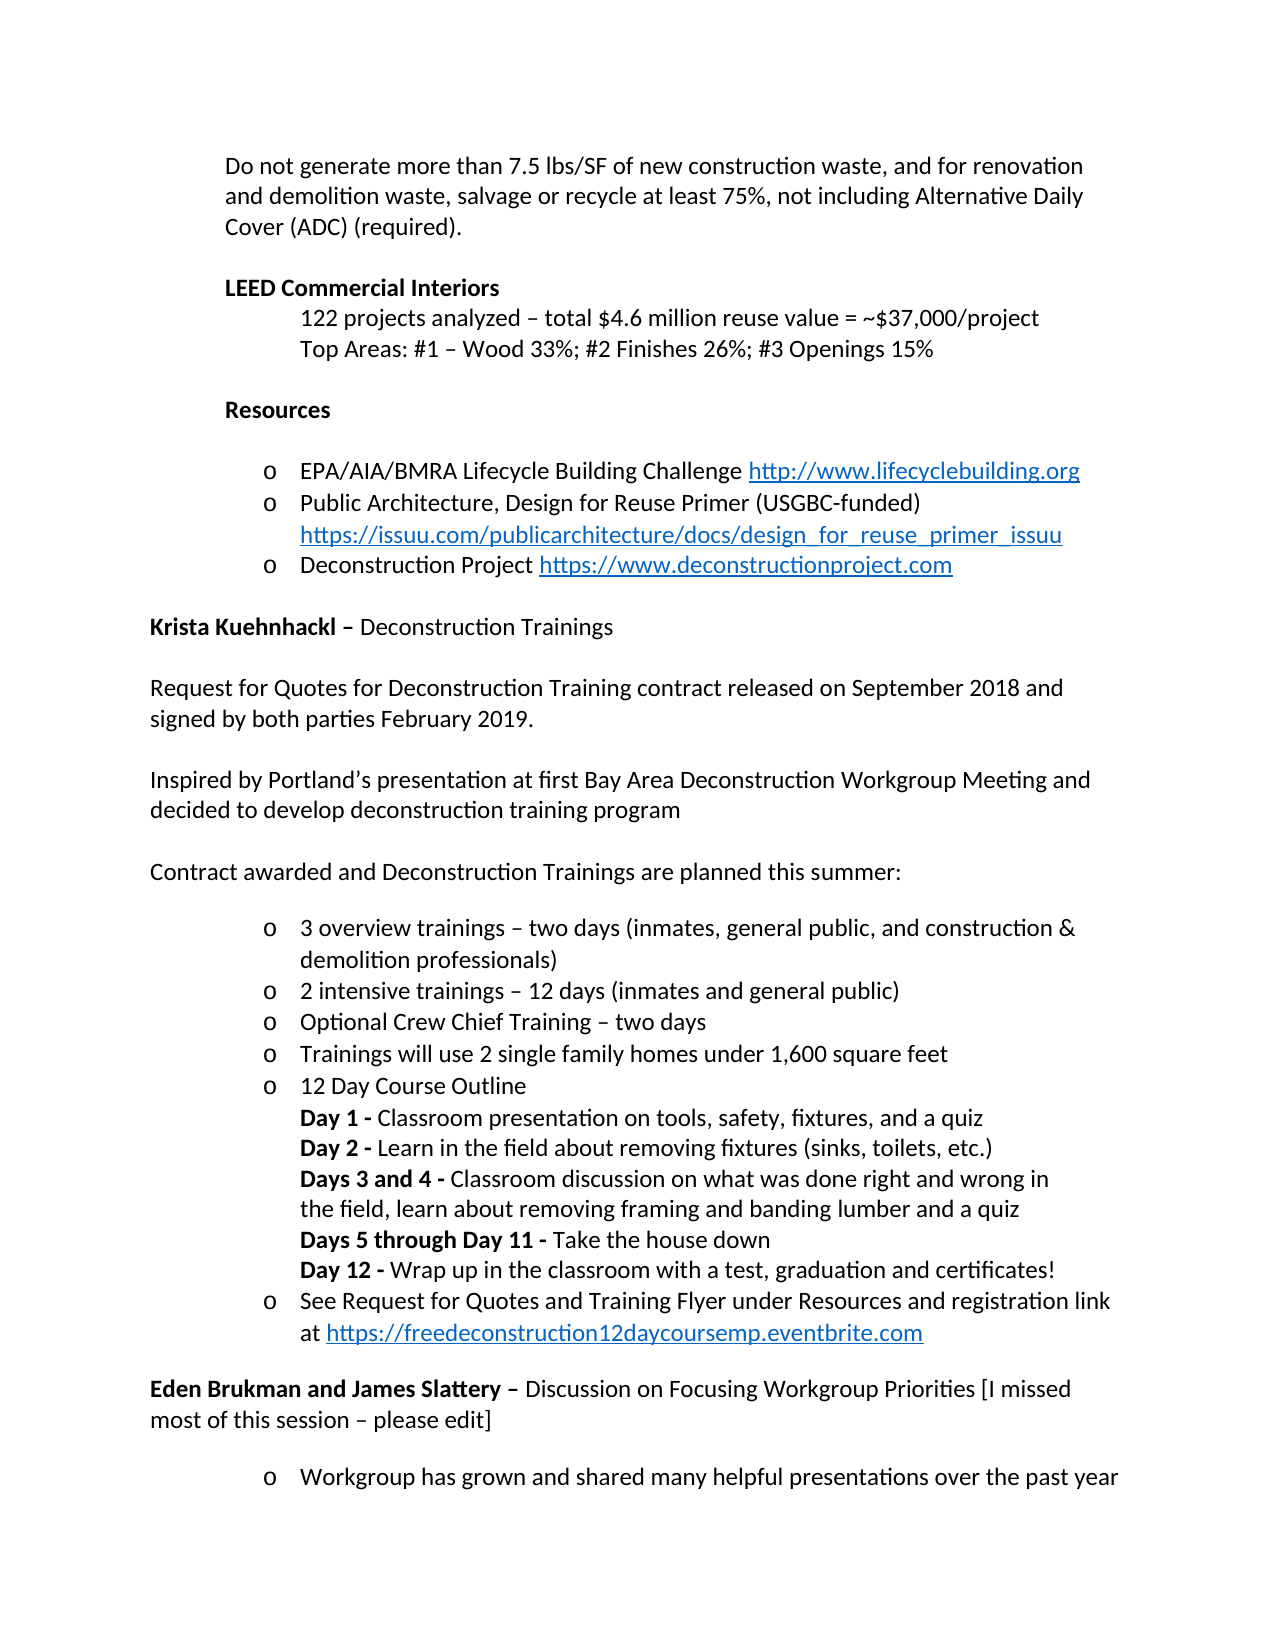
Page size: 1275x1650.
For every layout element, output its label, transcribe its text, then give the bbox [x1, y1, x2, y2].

text Resources [225, 394, 1125, 425]
list Public Architecture, Design for Reuse Primer (USGBC-funded) https://issuu.com/publicarchitecture/docs/design_for_reuse_primer_issuu [262, 487, 1125, 549]
text Contract awarded and Deconstruction Trainings are planned this summer: [150, 856, 1125, 886]
text Inspired by Portland’s presentation at first Bay Area Deconstruction Workgroup Meeting and decided to develop deconstruction training program [150, 764, 1125, 825]
list Trainings will use 2 single family homes under 1,600 square feet [262, 1038, 1125, 1070]
text Krista Kuehnhackl – Deconstruction Trainings [150, 612, 1125, 642]
text Request for Quotes for Deconstruction Training contract released on September 2018 and signed by both parties February 2019. [150, 673, 1125, 734]
text Eden Brukman and James Slattery – Discussion on Focusing Workgroup Priorities [I missed most of this session – please edit] [150, 1373, 1125, 1434]
list Workgroup has grown and shared many helpful presentations over the past year [262, 1461, 1125, 1493]
text Do not generate more than 7.5 lbs/SF of new construction waste, and for renovation and demolition waste, salvage or recycle at least 75%, not including Alternative Daily Cover (ADC) (required). [225, 150, 1125, 242]
list Deconstruction Project https://www.deconstructionproject.com [262, 549, 1125, 581]
text 122 projects analyzed – total $4.6 million reuse value = ~$37,000/project [225, 303, 1125, 333]
text Top Areas: #1 – Wood 33%; #2 Finishes 26%; #3 Openings 15% [225, 333, 1125, 364]
list 12 Day Course Outline Day 1 - Classroom presentation on tools, safety, fixtures, and a quiz Day 2 - Learn in the field about removing fixtures (sinks, toilets, etc.) Days 3 and 4 - Classroom discussion on what was done right and wrong in the field, learn about removing framing and banding lumber and a quiz Days 5 through Day 11 - Take the house down Day 12 - Wrap up in the classroom with a test, graduation and certificates! [262, 1070, 1125, 1285]
list 3 overview trainings – two days (inmates, general public, and construction & demolition professionals) [262, 912, 1125, 975]
list See Request for Quotes and Training Flyer under Resources and registration link at https://freedeconstruction12daycoursemp.eventbrite.com [262, 1285, 1125, 1347]
list Optional Crew Chief Training – two days [262, 1007, 1125, 1038]
list EPA/AIA/BMRA Lifecycle Building Challenge http://www.lifecyclebuilding.org [262, 455, 1125, 487]
text LEED Commercial Interiors [225, 272, 1125, 303]
list 2 intensive trainings – 12 days (inmates and general public) [262, 975, 1125, 1007]
